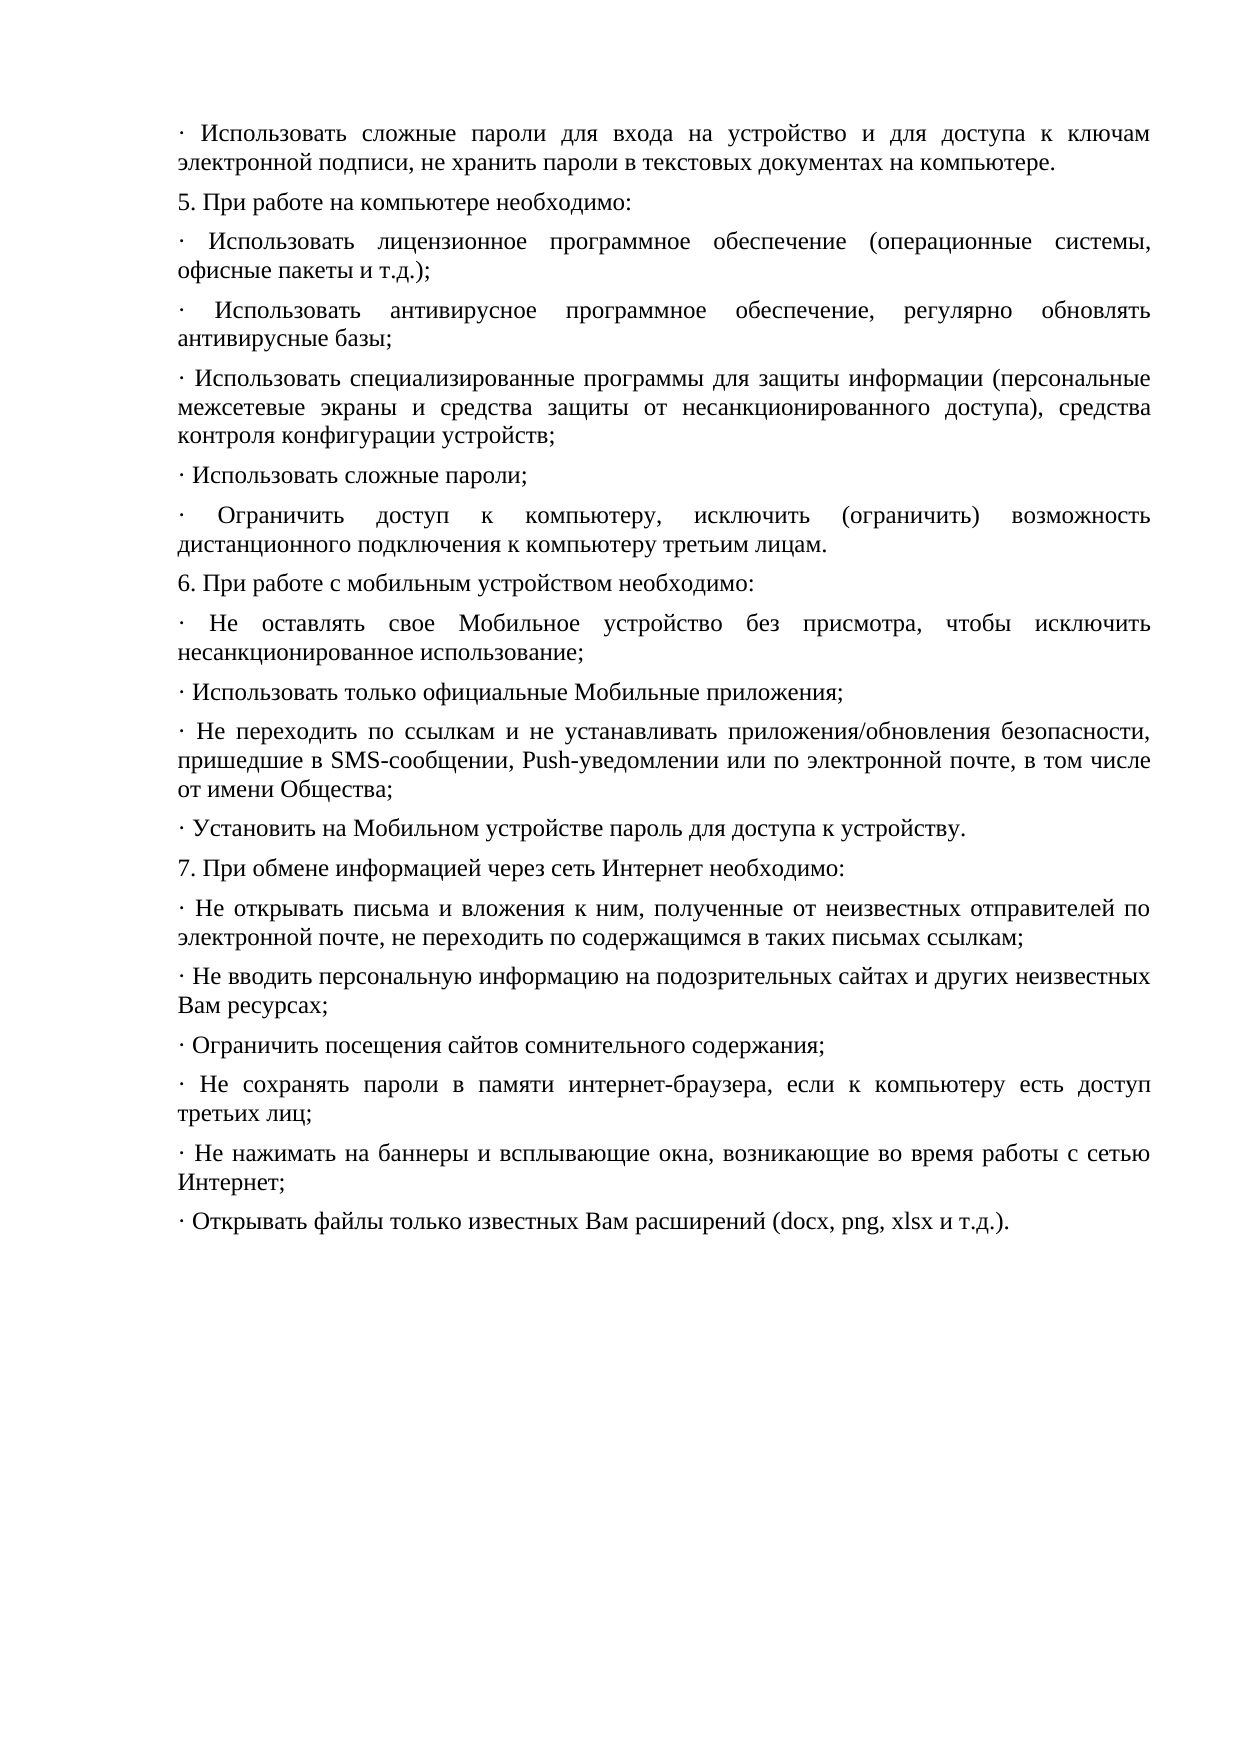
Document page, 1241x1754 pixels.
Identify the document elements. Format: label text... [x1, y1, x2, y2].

text · Не переходить по ссылкам и не устанавливать приложения/обновления безопасности, пришедшие в SMS-сообщении, Push-уведомлении или по электронной почте, в том числе от имени Общества; [177, 716, 1152, 802]
text · Использовать только официальные Мобильные приложения; [177, 677, 1152, 705]
text · Использовать лицензионное программное обеспечение (операционные системы, офисные пакеты и т.д.); [177, 226, 1152, 284]
text · Ограничить доступ к компьютеру, исключить (ограничить) возможность дистанционного подключения к компьютеру третьим лицам. [177, 500, 1152, 557]
text · Не оставлять свое Мобильное устройство без присмотра, чтобы исключить несанкционированное использование; [177, 608, 1152, 666]
text · Установить на Мобильном устройстве пароль для доступа к устройству. [177, 813, 1152, 842]
text · Не сохранять пароли в памяти интернет-браузера, если к компьютеру есть доступ третьих лиц; [177, 1069, 1152, 1127]
text · Использовать антивирусное программное обеспечение, регулярно обновлять антивирусные базы; [177, 295, 1152, 352]
text · Не нажимать на баннеры и всплывающие окна, возникающие во время работы с сетью Интернет; [177, 1138, 1152, 1195]
text · Использовать сложные пароли; [177, 460, 1152, 489]
text · Не открывать письма и вложения к ним, полученные от неизвестных отправителей по электронной почте, не переходить по содержащимся в таких письмах ссылкам; [177, 893, 1152, 950]
text · Использовать сложные пароли для входа на устройство и для доступа к ключам электронной подписи, не хранить пароли в текстовых документах на компьютере. [177, 118, 1152, 176]
text · Открывать файлы только известных Вам расширений (docx, png, xlsx и т.д.). [177, 1206, 1152, 1235]
text 6. При работе с мобильным устройством необходимо: [177, 568, 1152, 597]
text · Не вводить персональную информацию на подозрительных сайтах и других неизвестных Вам ресурсах; [177, 961, 1152, 1019]
text · Ограничить посещения сайтов сомнительного содержания; [177, 1030, 1152, 1058]
text 5. При работе на компьютере необходимо: [177, 187, 1152, 215]
text · Использовать специализированные программы для защиты информации (персональные межсетевые экраны и средства защиты от несанкционированного доступа), средства контроля конфигурации устройств; [177, 363, 1152, 449]
text 7. При обмене информацией через сеть Интернет необходимо: [177, 853, 1152, 882]
